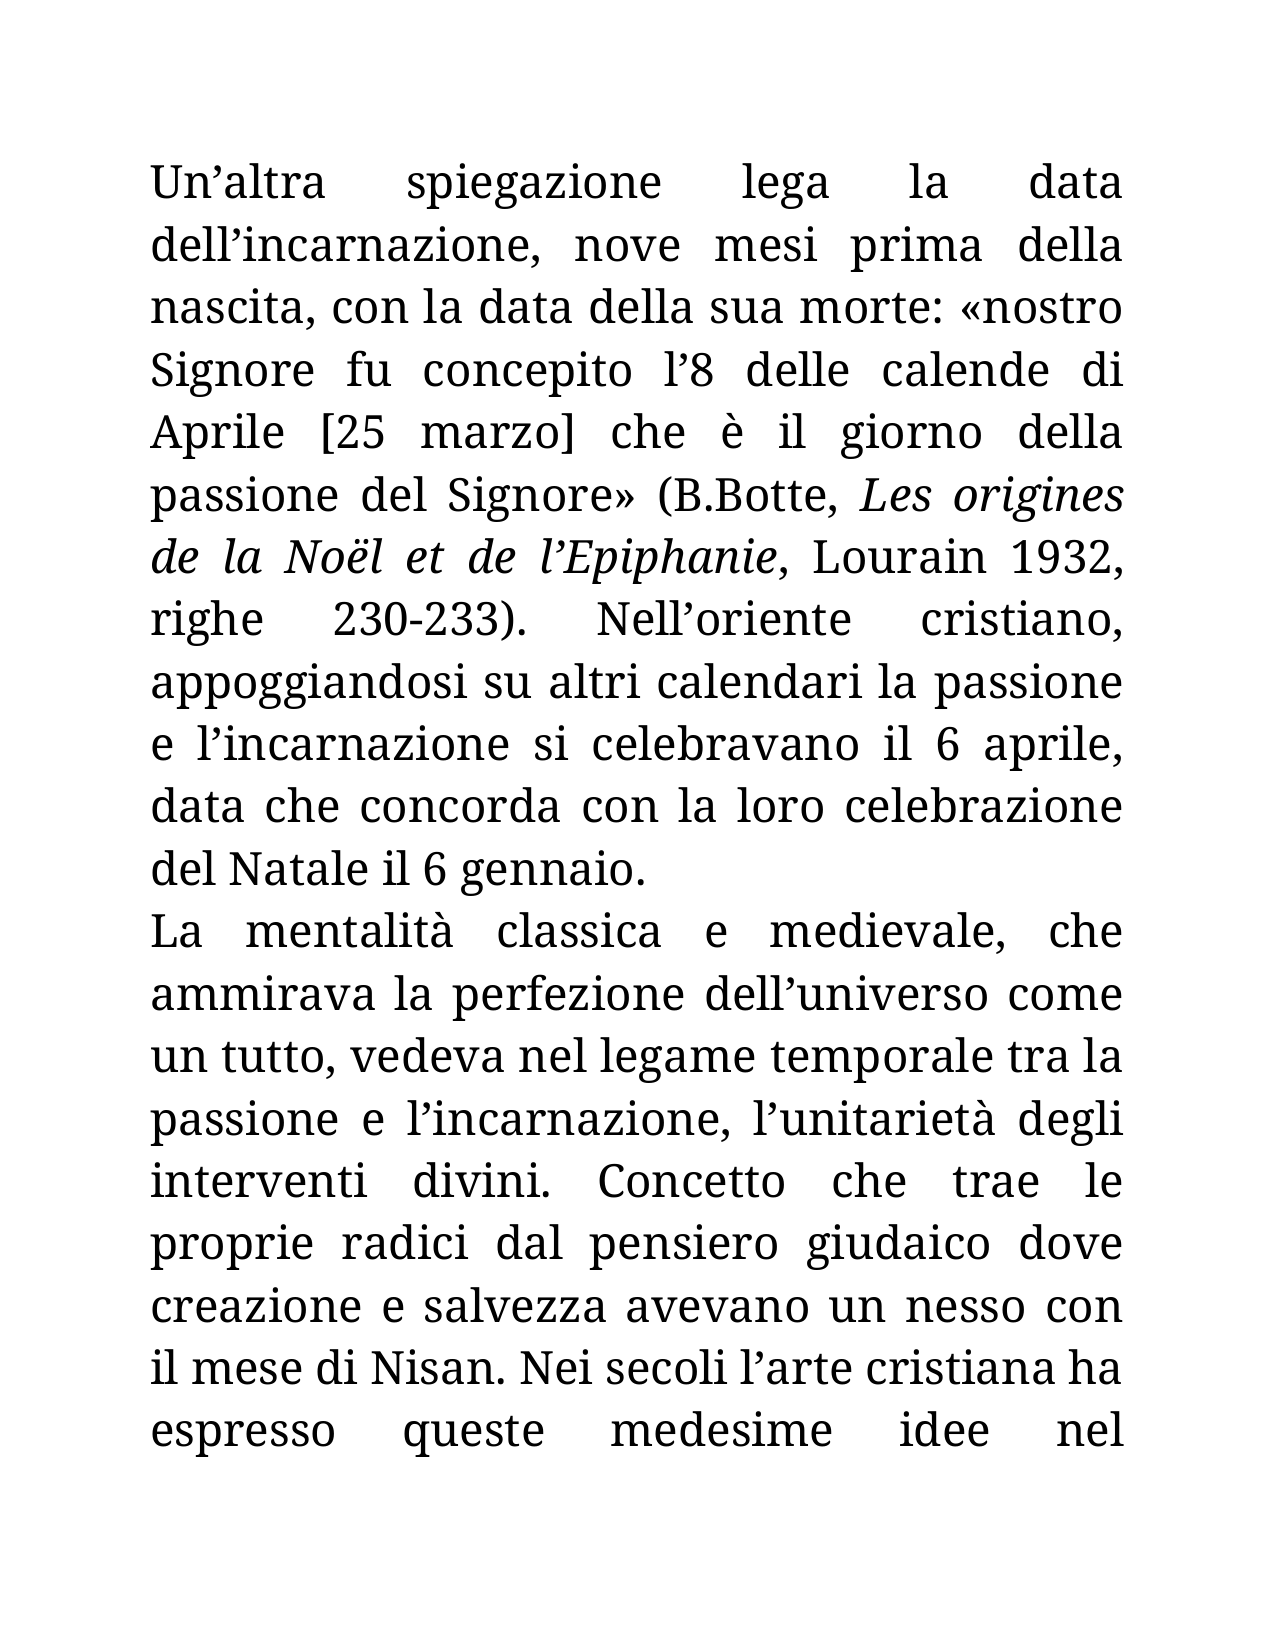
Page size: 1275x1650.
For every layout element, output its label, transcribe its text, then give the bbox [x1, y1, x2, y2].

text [150, 899, 1125, 1483]
text Un’altra spiegazione lega la data dell’incarnazione, nove mesi prima della nascita, con la data della sua morte: «nostro Signore fu concepito l’8 delle calende di Aprile [25 marzo] che è il giorno della passione del Signore» (B.Botte, Les origines de la Noël et de l’Epiphanie, Lourain 1932, righe 230-233). Nell’oriente cristiano, appoggiandosi su altri calendari la passione e l’incarnazione si celebravano il 6 aprile, data che concorda con la loro celebrazione del Natale il 6 gennaio. [150, 150, 1125, 899]
